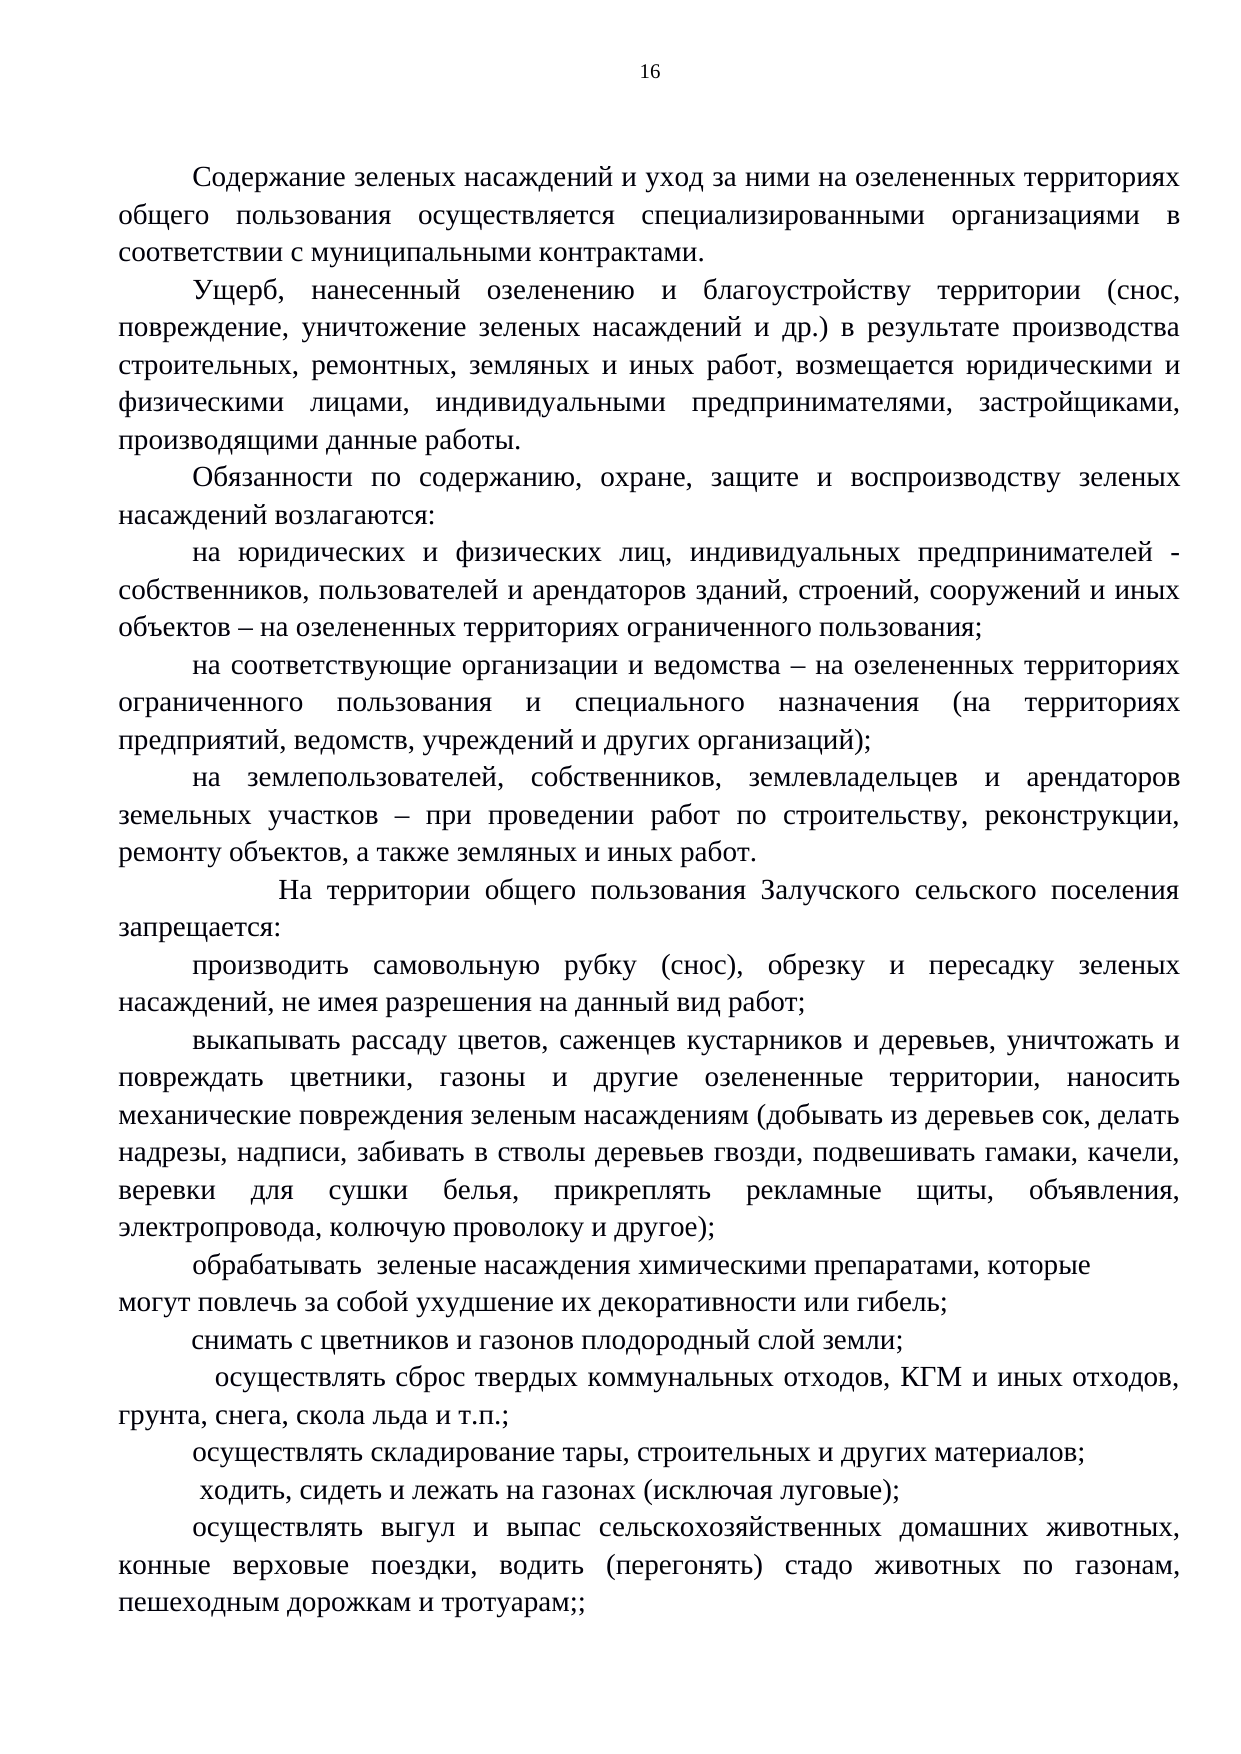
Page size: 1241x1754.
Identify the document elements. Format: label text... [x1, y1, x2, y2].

text на соответствующие организации и ведомства – на озелененных территориях ограниченного пользования и специального назначения (на территориях предприятий, ведомств, учреждений и других организаций); [118, 643, 1181, 755]
text Обязанности по содержанию, охране, защите и воспроизводству зеленых насаждений возлагаются: [118, 455, 1181, 530]
text производить самовольную рубку (снос), обрезку и пересадку зеленых насаждений, не имея разрешения на данный вид работ; [118, 943, 1181, 1018]
text выкапывать рассаду цветов, саженцев кустарников и деревьев, уничтожать и повреждать цветники, газоны и другие озелененные территории, наносить механические повреждения зеленым насаждениям (добывать из деревьев сок, делать надрезы, надписи, забивать в стволы деревьев гвозди, подвешивать гамаки, качели, веревки для сушки белья, прикреплять рекламные щиты, объявления, электропровода, колючую проволоку и другое); [118, 1018, 1181, 1243]
text На территории общего пользования Залучского сельского поселения запрещается: [118, 868, 1181, 943]
text осуществлять сброс твердых коммунальных отходов, КГМ и иных отходов, грунта, снега, скола льда и т.п.; [118, 1355, 1181, 1430]
text осуществлять складирование тары, строительных и других материалов; [118, 1430, 1181, 1468]
text Содержание зеленых насаждений и уход за ними на озелененных территориях общего пользования осуществляется специализированными организациями в соответствии с муниципальными контрактами. [118, 155, 1181, 268]
text ходить, сидеть и лежать на газонах (исключая луговые); [118, 1468, 1181, 1505]
text на юридических и физических лиц, индивидуальных предпринимателей - собственников, пользователей и арендаторов зданий, строений, сооружений и иных объектов – на озелененных территориях ограниченного пользования; [118, 530, 1181, 643]
text Ущерб, нанесенный озеленению и благоустройству территории (снос, повреждение, уничтожение зеленых насаждений и др.) в результате производства строительных, ремонтных, земляных и иных работ, возмещается юридическими и физическими лицами, индивидуальными предпринимателями, застройщиками, производящими данные работы. [118, 268, 1181, 455]
text осуществлять выгул и выпас сельскохозяйственных домашних животных, конные верховые поездки, водить (перегонять) стадо животных по газонам, пешеходным дорожкам и тротуарам;; [118, 1505, 1181, 1618]
text на землепользователей, собственников, землевладельцев и арендаторов земельных участков – при проведении работ по строительству, реконструкции, ремонту объектов, а также земляных и иных работ. [118, 755, 1181, 868]
text снимать с цветников и газонов плодородный слой земли; [118, 1318, 1181, 1355]
text могут повлечь за собой ухудшение их декоративности или гибель; [118, 1280, 1181, 1318]
text обрабатывать зеленые насаждения химическими препаратами, которые [118, 1243, 1181, 1280]
